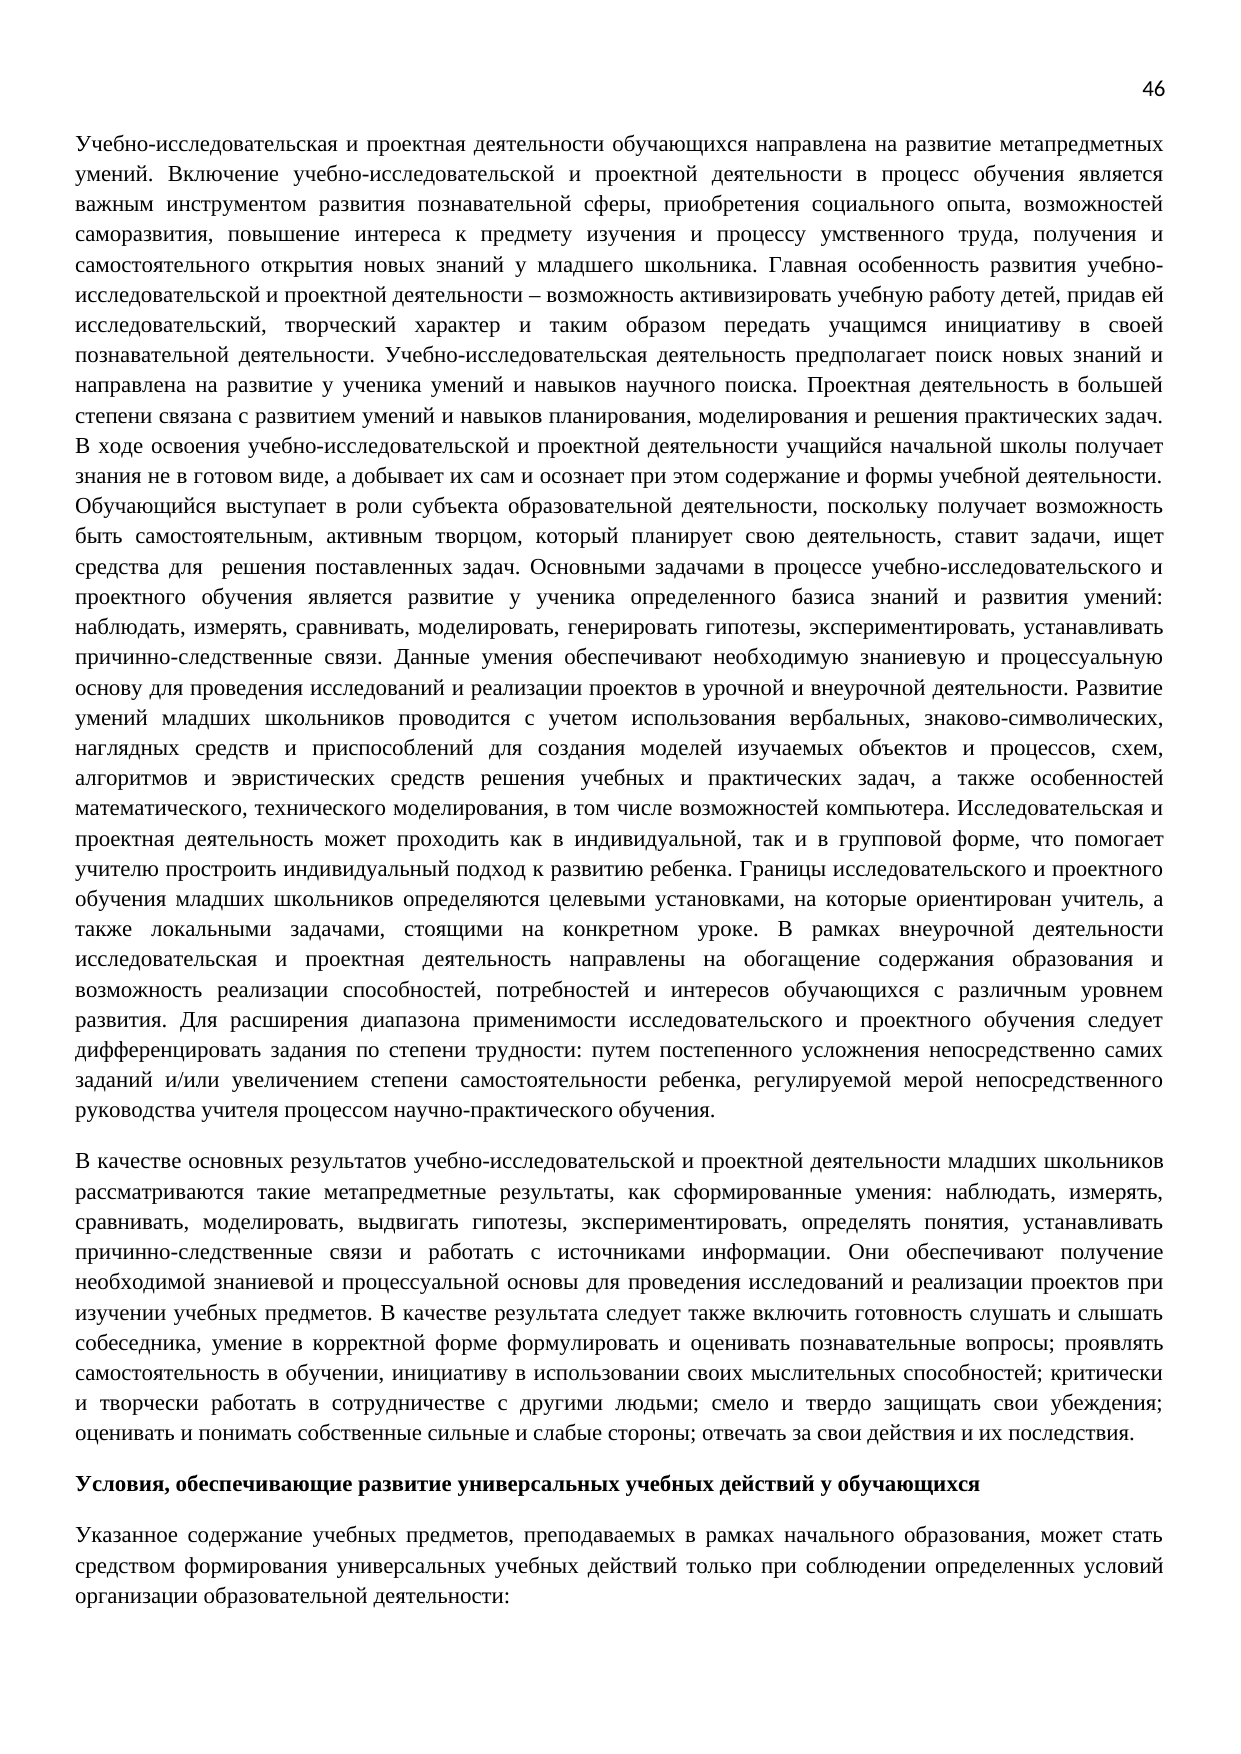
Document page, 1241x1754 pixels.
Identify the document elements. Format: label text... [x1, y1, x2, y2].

text Учебно-исследовательская и проектная деятельности обучающихся направлена на развитие метапредметных умений. Включение учебно-исследовательской и проектной деятельности в процесс обучения является важным инструментом развития познавательной сферы, приобретения социального опыта, возможностей саморазвития, повышение интереса к предмету изучения и процессу умственного труда, получения и самостоятельного открытия новых знаний у младшего школьника. Главная особенность развития учебно-исследовательской и проектной деятельности – возможность активизировать учебную работу детей, придав ей исследовательский, творческий характер и таким образом передать учащимся инициативу в своей познавательной деятельности. Учебно-исследовательская деятельность предполагает поиск новых знаний и направлена на развитие у ученика умений и навыков научного поиска. Проектная деятельность в большей степени связана с развитием умений и навыков планирования, моделирования и решения практических задач. В ходе освоения учебно-исследовательской и проектной деятельности учащийся начальной школы получает знания не в готовом виде, а добывает их сам и осознает при этом содержание и формы учебной деятельности. Обучающийся выступает в роли субъекта образовательной деятельности, поскольку получает возможность быть самостоятельным, активным творцом, который планирует свою деятельность, ставит задачи, ищет средства для решения поставленных задач. Основными задачами в процессе учебно-исследовательского и проектного обучения является развитие у ученика определенного базиса знаний и развития умений: наблюдать, измерять, сравнивать, моделировать, генерировать гипотезы, экспериментировать, устанавливать причинно-следственные связи. Данные умения обеспечивают необходимую знаниевую и процессуальную основу для проведения исследований и реализации проектов в урочной и внеурочной деятельности. Развитие умений младших школьников проводится с учетом использования вербальных, знаково-символических, наглядных средств и приспособлений для создания моделей изучаемых объектов и процессов, схем, алгоритмов и эвристических средств решения учебных и практических задач, а также особенностей математического, технического моделирования, в том числе возможностей компьютера. Исследовательская и проектная деятельность может проходить как в индивидуальной, так и в групповой форме, что помогает учителю простроить индивидуальный подход к развитию ребенка. Границы исследовательского и проектного обучения младших школьников определяются целевыми установками, на которые ориентирован учитель, а также локальными задачами, стоящими на конкретном уроке. В рамках внеурочной деятельности исследовательская и проектная деятельность направлены на обогащение содержания образования и возможность реализации способностей, потребностей и интересов обучающихся с различным уровнем развития. Для расширения диапазона применимости исследовательского и проектного обучения следует дифференцировать задания по степени трудности: путем постепенного усложнения непосредственно самих заданий и/или увеличением степени самостоятельности ребенка, регулируемой мерой непосредственного руководства учителя процессом научно-практического обучения. [75, 130, 1165, 1123]
text В качестве основных результатов учебно-исследовательской и проектной деятельности младших школьников рассматриваются такие метапредметные результаты, как сформированные умения: наблюдать, измерять, сравнивать, моделировать, выдвигать гипотезы, экспериментировать, определять понятия, устанавливать причинно-следственные связи и работать с источниками информации. Они обеспечивают получение необходимой знаниевой и процессуальной основы для проведения исследований и реализации проектов при изучении учебных предметов. В качестве результата следует также включить готовность слушать и слышать собеседника, умение в корректной форме формулировать и оценивать познавательные вопросы; проявлять самостоятельность в обучении, инициативу в использовании своих мыслительных способностей; критически и творчески работать в сотрудничестве с другими людьми; смело и твердо защищать свои убеждения; оценивать и понимать собственные сильные и слабые стороны; отвечать за свои действия и их последствия. [75, 1147, 1165, 1446]
text Условия, обеспечивающие развитие универсальных учебных действий у обучающихся [75, 1470, 1165, 1497]
text Указанное содержание учебных предметов, преподаваемых в рамках начального образования, может стать средством формирования универсальных учебных действий только при соблюдении определенных условий организации образовательной деятельности: [75, 1521, 1165, 1608]
